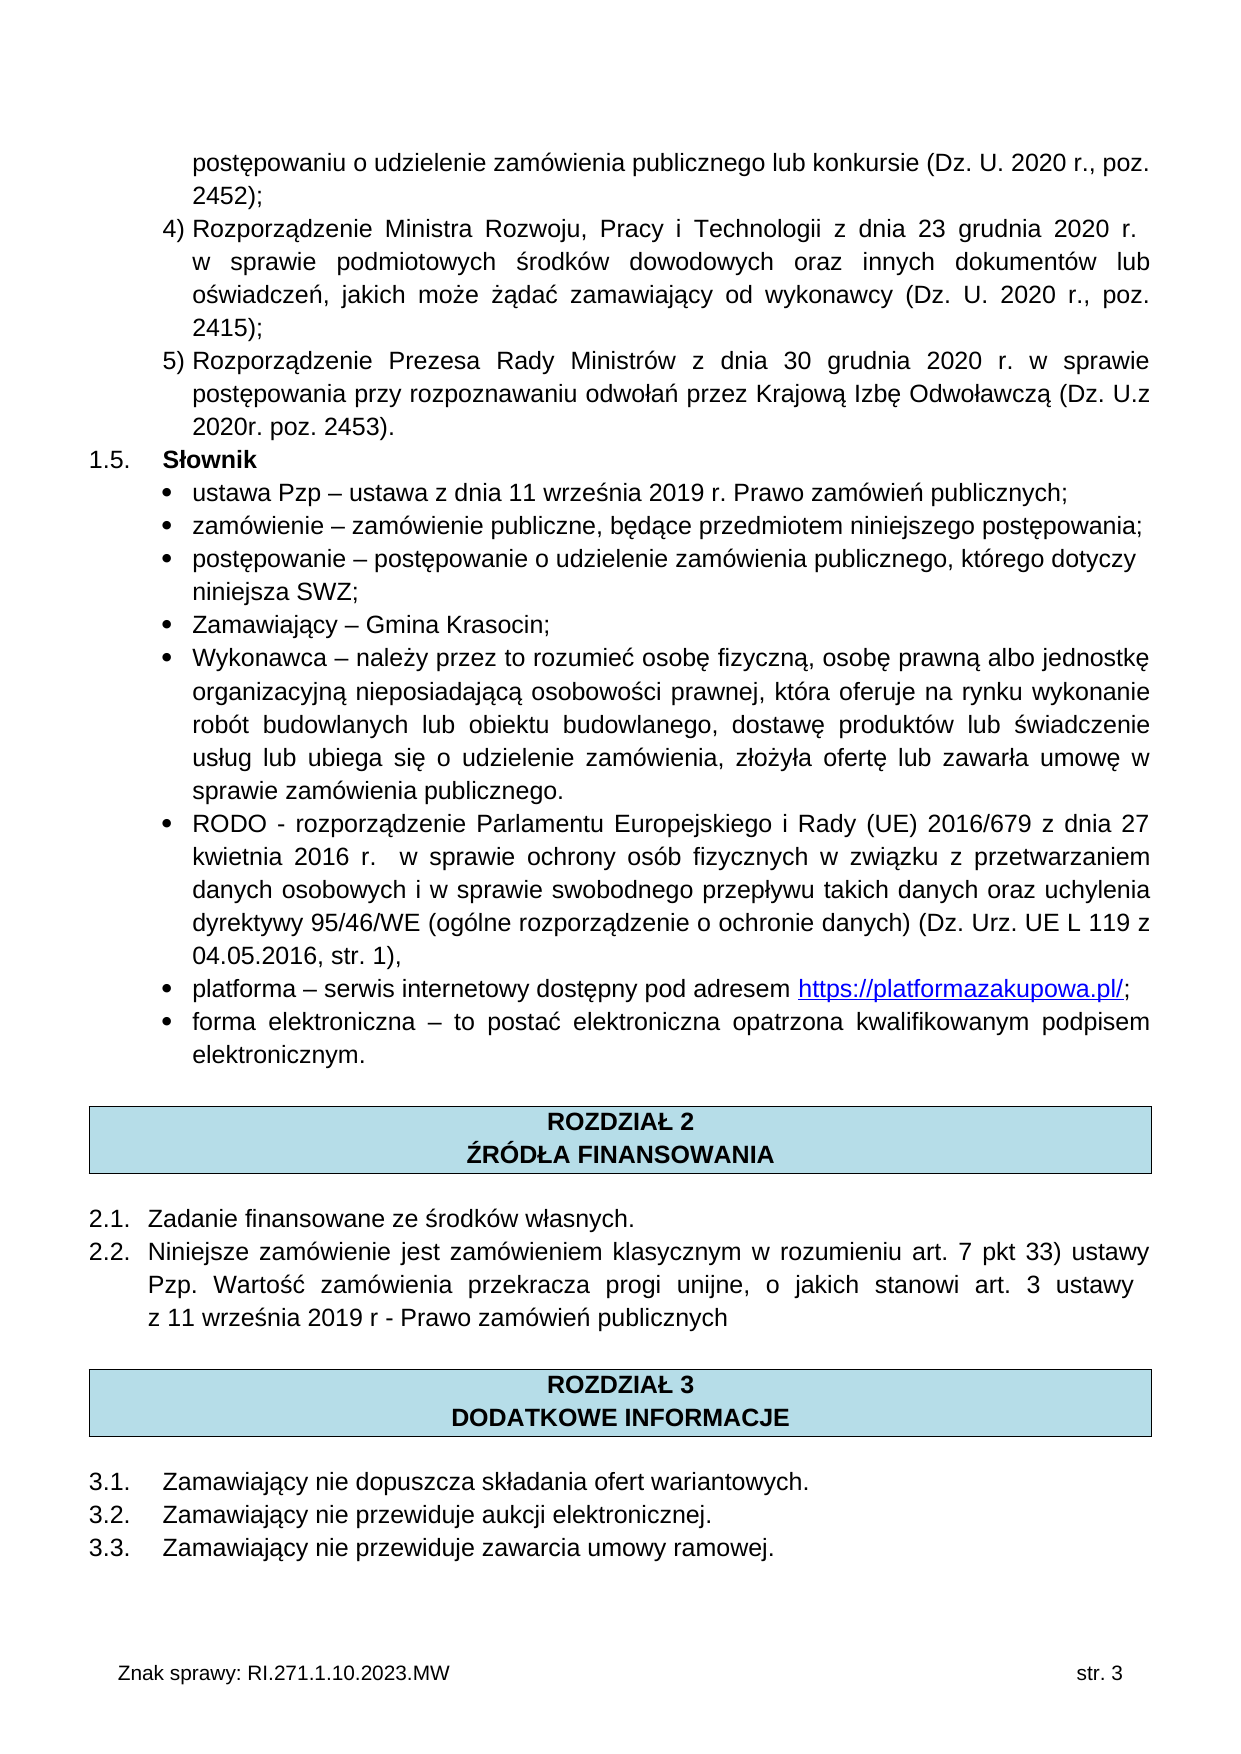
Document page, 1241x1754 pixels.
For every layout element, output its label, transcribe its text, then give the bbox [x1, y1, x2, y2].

list Rozporządzenie Ministra Rozwoju, Pracy i Technologii z dnia 23 grudnia 2020 r. w sprawie podmiotowych środków dowodowych oraz innych dokumentów lub oświadczeń, jakich może żądać zamawiający od wykonawcy (Dz. U. 2020 r., poz. 2415); [162, 214, 1152, 342]
table_header ROZDZIAŁ 3 DODATKOWE INFORMACJE [90, 1370, 1151, 1436]
list Zadanie finansowane ze środków własnych. [89, 1204, 1152, 1233]
list Niniejsze zamówienie jest zamówieniem klasycznym w rozumieniu art. 7 pkt 33) ustawy Pzp. Wartość zamówienia przekracza progi unijne, o jakich stanowi art. 3 ustawy z 11 września 2019 r - Prawo zamówień publicznych [89, 1237, 1152, 1332]
list postępowanie – postępowanie o udzielenie zamówienia publicznego, którego dotyczy niniejsza SWZ; [162, 544, 1152, 606]
list Zamawiający – Gmina Krasocin; [162, 610, 1152, 639]
list zamówienie – zamówienie publiczne, będące przedmiotem niniejszego postępowania; [162, 511, 1152, 540]
table_header ROZDZIAŁ 2 ŹRÓDŁA FINANSOWANIA [90, 1107, 1151, 1173]
list platforma – serwis internetowy dostępny pod adresem https://platformazakupowa.pl/; [162, 974, 1152, 1003]
list forma elektroniczna – to postać elektroniczna opatrzona kwalifikowanym podpisem elektronicznym. [162, 1007, 1152, 1069]
list ustawa Pzp – ustawa z dnia 11 września 2019 r. Prawo zamówień publicznych; [162, 478, 1152, 507]
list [162, 148, 1152, 209]
list RODO - rozporządzenie Parlamentu Europejskiego i Rady (UE) 2016/679 z dnia 27 kwietnia 2016 r. w sprawie ochrony osób fizycznych w związku z przetwarzaniem danych osobowych i w sprawie swobodnego przepływu takich danych oraz uchylenia dyrektywy 95/46/WE (ogólne rozporządzenie o ochronie danych) (Dz. Urz. UE L 119 z 04.05.2016, str. 1), [162, 809, 1152, 969]
list Rozporządzenie Prezesa Rady Ministrów z dnia 30 grudnia 2020 r. w sprawie postępowania przy rozpoznawaniu odwołań przez Krajową Izbę Odwoławczą (Dz. U.z 2020r. poz. 2453). [162, 346, 1152, 441]
list Zamawiający nie przewiduje zawarcia umowy ramowej. [89, 1533, 1152, 1562]
list Wykonawca – należy przez to rozumieć osobę fizyczną, osobę prawną albo jednostkę organizacyjną nieposiadającą osobowości prawnej, która oferuje na rynku wykonanie robót budowlanych lub obiektu budowlanego, dostawę produktów lub świadczenie usług lub ubiega się o udzielenie zamówienia, złożyła ofertę lub zawarła umowę w sprawie zamówienia publicznego. [162, 643, 1152, 804]
list Zamawiający nie przewiduje aukcji elektronicznej. [89, 1500, 1152, 1529]
list Zamawiający nie dopuszcza składania ofert wariantowych. [89, 1467, 1152, 1496]
list Słownik [89, 445, 1152, 474]
